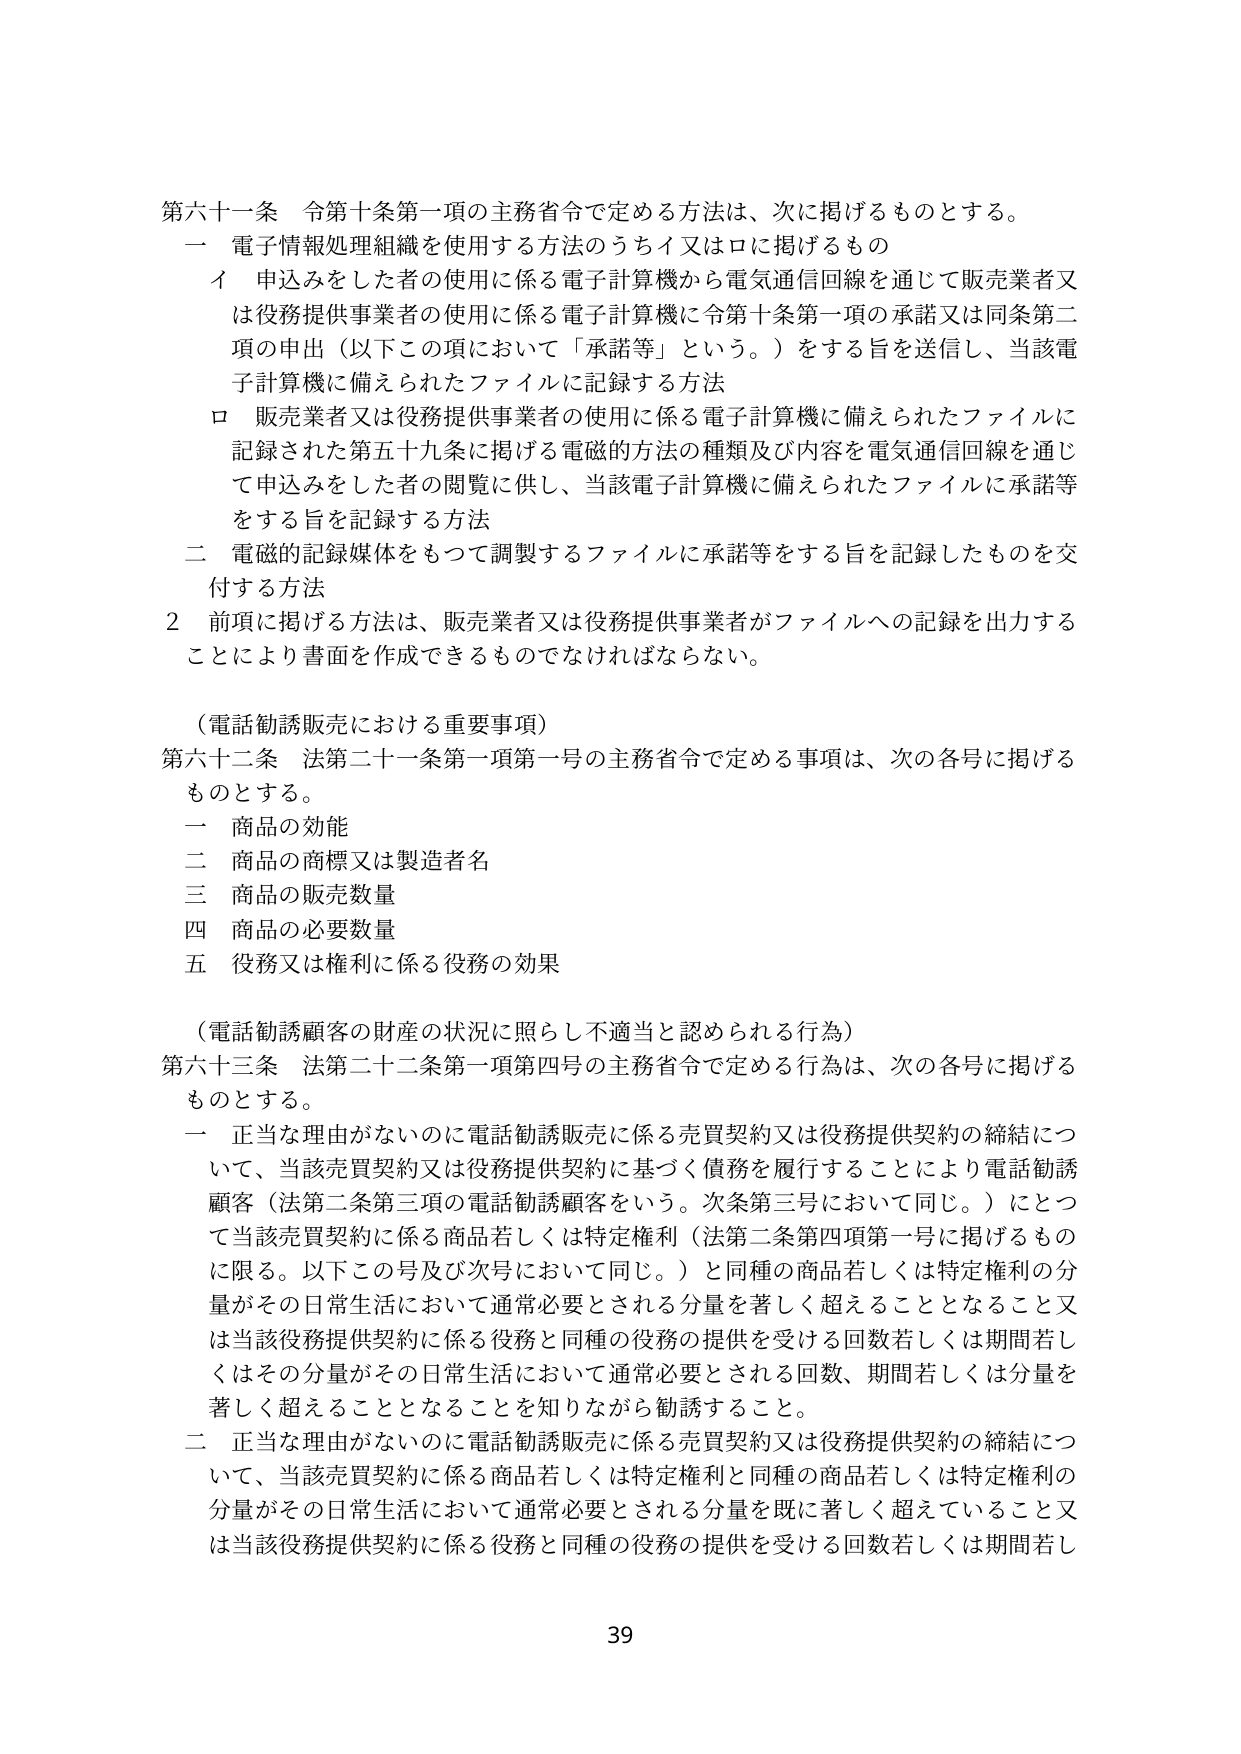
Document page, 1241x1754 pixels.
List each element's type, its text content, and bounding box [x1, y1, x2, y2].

text （電話勧誘顧客の財産の状況に照らし不適当と認められる行為） [184, 1014, 1079, 1048]
text 第六十二条 法第二十一条第一項第一号の主務省令で定める事項は、次の各号に掲げるものとする。 [161, 740, 1079, 809]
text 二 電磁的記録媒体をもつて調製するファイルに承諾等をする旨を記録したものを交付する方法 [184, 535, 1079, 604]
text 第六十一条 令第十条第一項の主務省令で定める方法は、次に掲げるものとする。 [161, 194, 1079, 228]
text （電話勧誘販売における重要事項） [184, 706, 1079, 740]
text 二 商品の商標又は製造者名 [184, 843, 1079, 877]
text 第六十三条 法第二十二条第一項第四号の主務省令で定める行為は、次の各号に掲げるものとする。 [161, 1048, 1079, 1116]
text ロ 販売業者又は役務提供事業者の使用に係る電子計算機に備えられたファイルに記録された第五十九条に掲げる電磁的方法の種類及び内容を電気通信回線を通じて申込みをした者の閲覧に供し、当該電子計算機に備えられたファイルに承諾等をする旨を記録する方法 [207, 399, 1079, 535]
text 五 役務又は権利に係る役務の効果 [184, 945, 1079, 979]
text イ 申込みをした者の使用に係る電子計算機から電気通信回線を通じて販売業者又は役務提供事業者の使用に係る電子計算機に令第十条第一項の承諾又は同条第二項の申出（以下この項において「承諾等」という。）をする旨を送信し、当該電子計算機に備えられたファイルに記録する方法 [207, 262, 1079, 399]
text 一 商品の効能 [184, 809, 1079, 843]
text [184, 1424, 1079, 1560]
text 四 商品の必要数量 [184, 911, 1079, 945]
text 一 電子情報処理組織を使用する方法のうちイ又はロに掲げるもの [184, 228, 1079, 262]
text 一 正当な理由がないのに電話勧誘販売に係る売買契約又は役務提供契約の締結について、当該売買契約又は役務提供契約に基づく債務を履行することにより電話勧誘顧客（法第二条第三項の電話勧誘顧客をいう。次条第三号において同じ。）にとつて当該売買契約に係る商品若しくは特定権利（法第二条第四項第一号に掲げるものに限る。以下この号及び次号において同じ。）と同種の商品若しくは特定権利の分量がその日常生活において通常必要とされる分量を著しく超えることとなること又は当該役務提供契約に係る役務と同種の役務の提供を受ける回数若しくは期間若しくはその分量がその日常生活において通常必要とされる回数、期間若しくは分量を著しく超えることとなることを知りながら勧誘すること。 [184, 1116, 1079, 1424]
text 三 商品の販売数量 [184, 877, 1079, 911]
text ２ 前項に掲げる方法は、販売業者又は役務提供事業者がファイルへの記録を出力することにより書面を作成できるものでなければならない。 [161, 604, 1079, 672]
